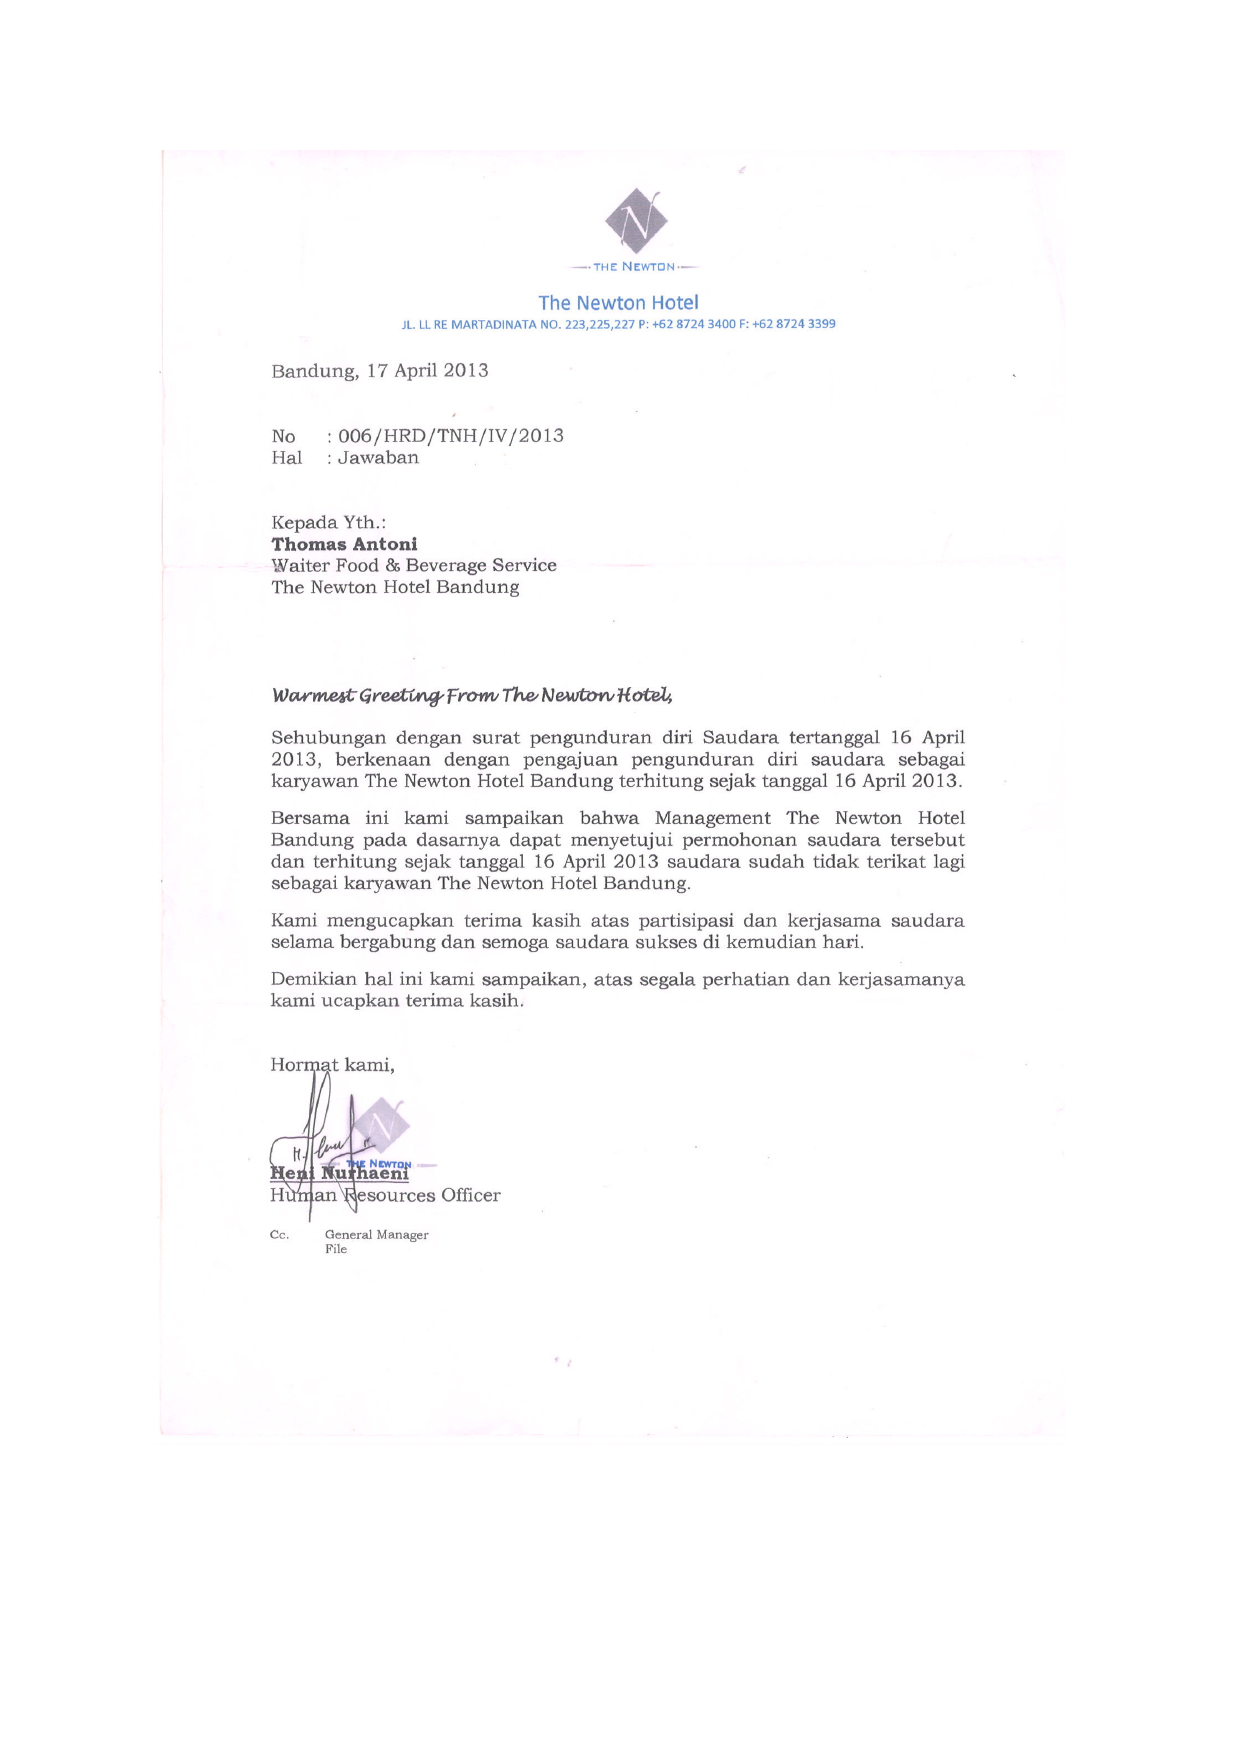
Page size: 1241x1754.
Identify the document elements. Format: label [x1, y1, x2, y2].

picture [150, 150, 1066, 1446]
